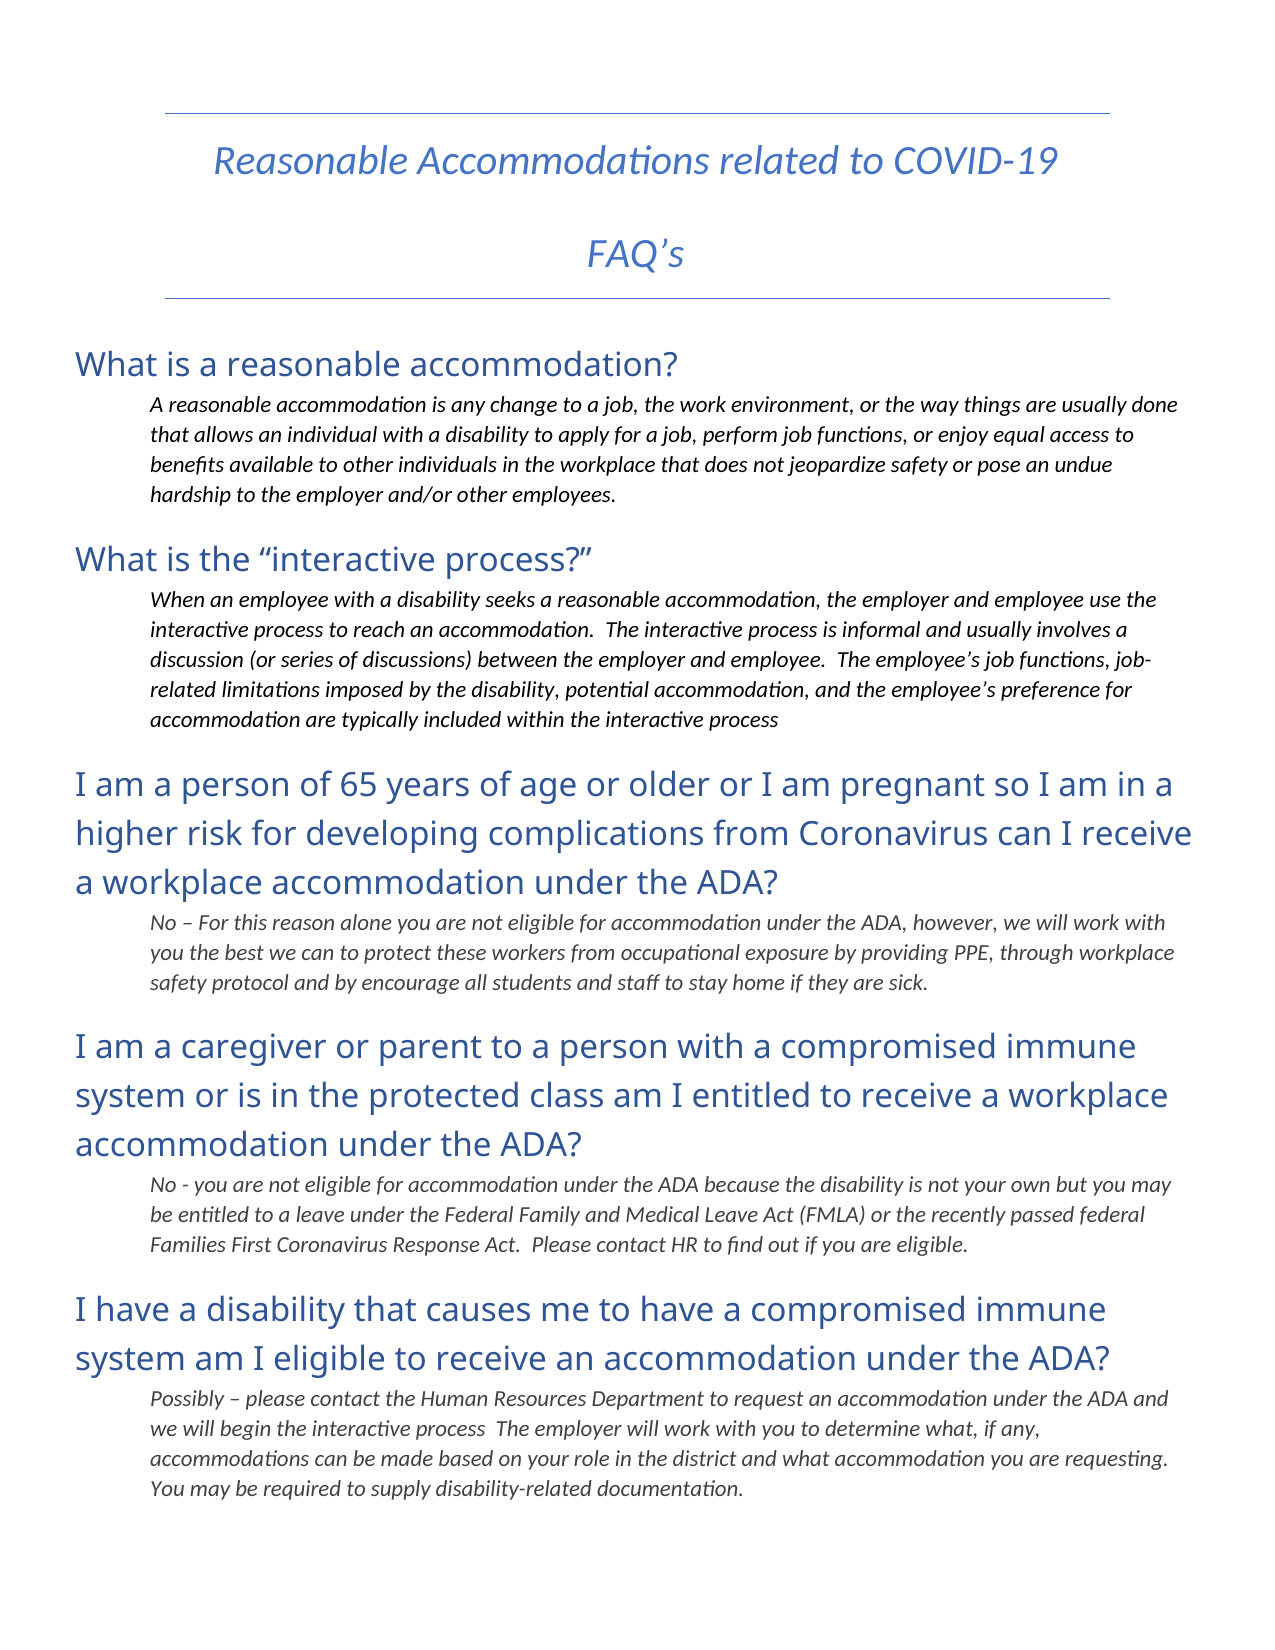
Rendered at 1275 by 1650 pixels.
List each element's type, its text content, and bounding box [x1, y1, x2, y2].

subtitle I have a disability that causes me to have a compromised immune system am I eligible to receive an accommodation under the ADA? [75, 1286, 1200, 1380]
text No - you are not eligible for accommodation under the ADA because the disability is not your own but you may be entitled to a leave under the Federal Family and Medical Leave Act (FMLA) or the recently passed federal Families First Coronavirus Response Act. Please contact HR to find out if you are eligible. [150, 1170, 1200, 1259]
text Possibly – please contact the Human Resources Department to request an accommodation under the ADA and we will begin the interactive process The employer will work with you to determine what, if any, accommodations can be made based on your role in the district and what accommodation you are requesting. You may be required to supply disability-related documentation. [150, 1384, 1200, 1502]
subtitle What is a reasonable accommodation? [75, 341, 1200, 386]
subtitle I am a person of 65 years of age or older or I am pregnant so I am in a higher risk for developing complications from Coronavirus can I receive a workplace accommodation under the ADA? [75, 761, 1200, 904]
subtitle I am a caregiver or parent to a person with a compromised immune system or is in the protected class am I entitled to receive a workplace accommodation under the ADA? [75, 1023, 1200, 1167]
text Reasonable Accommodations related to COVID-19 [165, 114, 1110, 185]
text FAQ’s [165, 205, 1110, 298]
subtitle What is the “interactive process?” [75, 536, 1200, 581]
text No – For this reason alone you are not eligible for accommodation under the ADA, however, we will work with you the best we can to protect these workers from occupational exposure by providing PPE, through workplace safety protocol and by encourage all students and staff to stay home if they are sick. [150, 908, 1200, 996]
subtitle When an employee with a disability seeks a reasonable accommodation, the employer and employee use the interactive process to reach an accommodation. The interactive process is informal and usually involves a discussion (or series of discussions) between the employer and employee. The employee’s job functions, job-related limitations imposed by the disability, potential accommodation, and the employee’s preference for accommodation are typically included within the interactive process [150, 585, 1200, 734]
text A reasonable accommodation is any change to a job, the work environment, or the way things are usually done that allows an individual with a disability to apply for a job, perform job functions, or enjoy equal access to benefits available to other individuals in the workplace that does not jeopardize safety or pose an undue hardship to the employer and/or other employees. [150, 390, 1200, 509]
